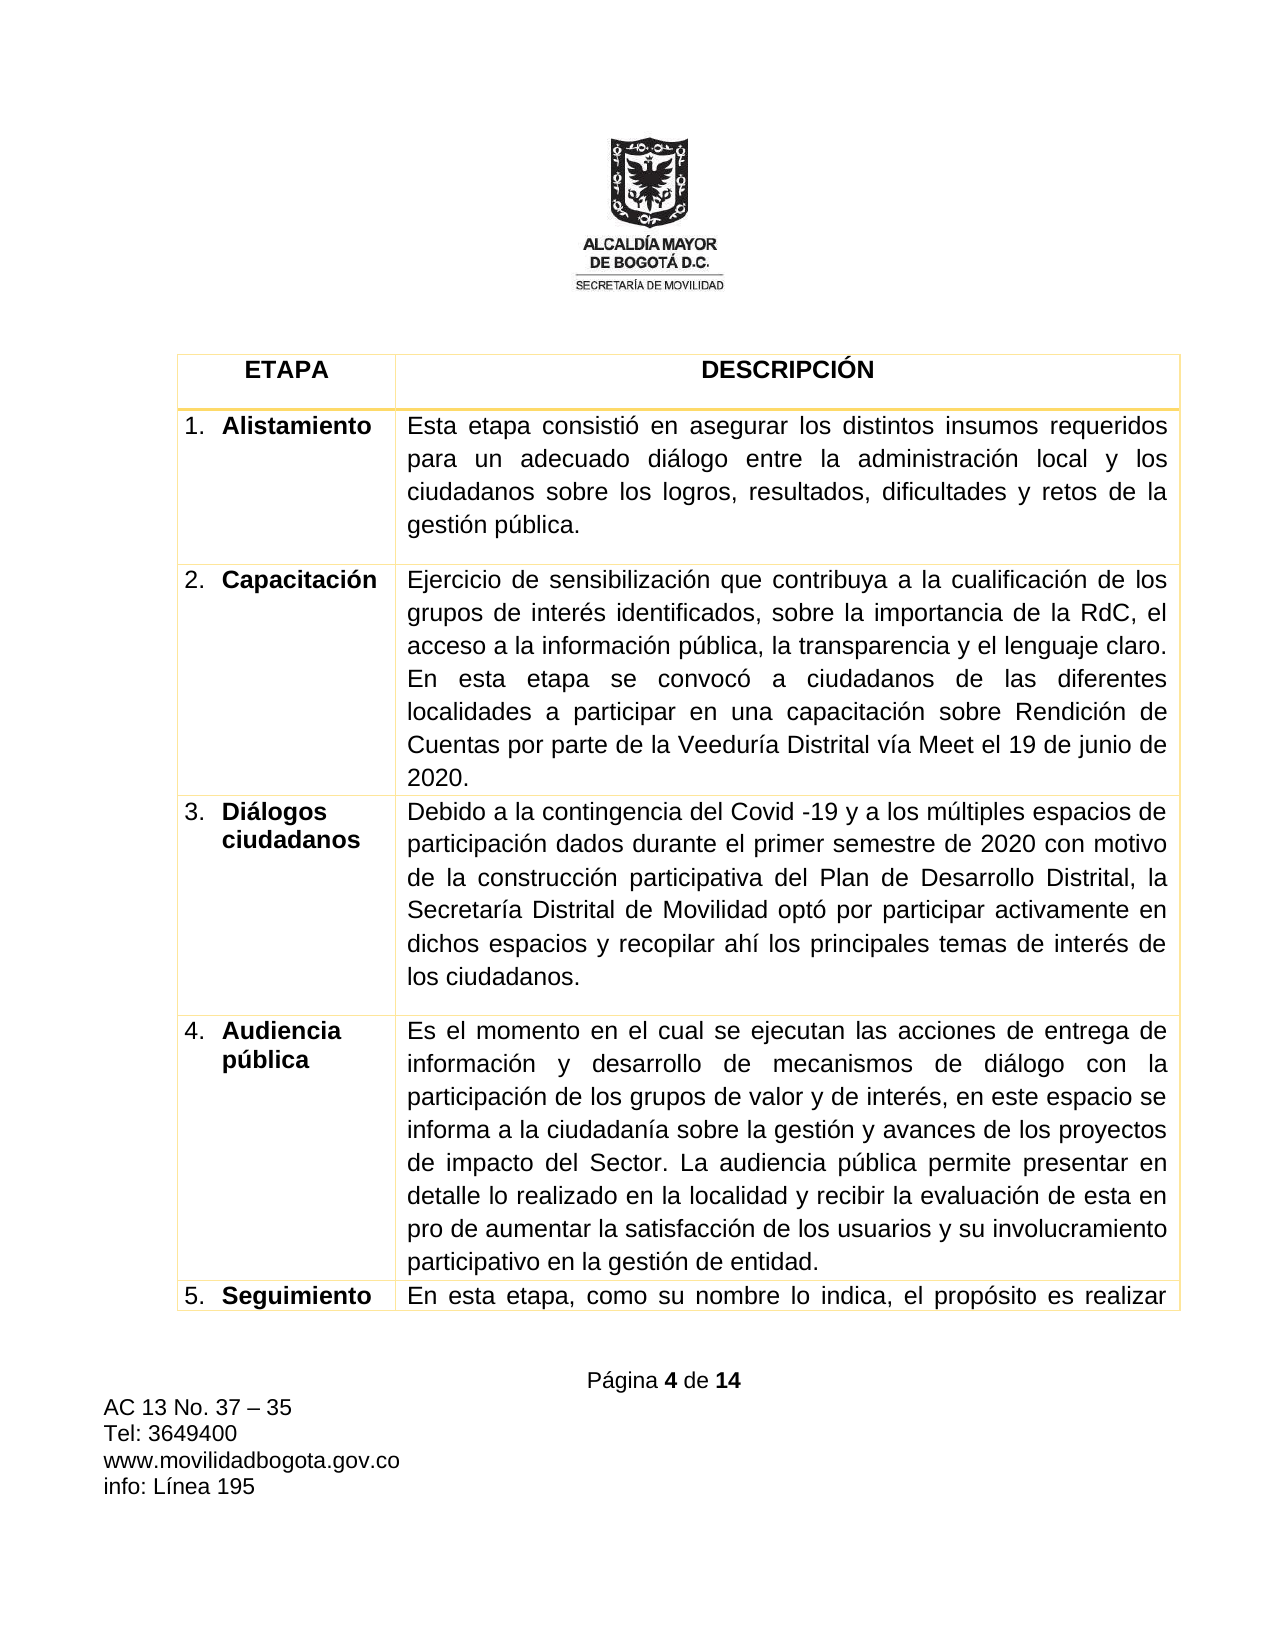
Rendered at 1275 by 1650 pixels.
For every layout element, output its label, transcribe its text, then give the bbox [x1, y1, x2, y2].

table_cell Capacitación [178, 565, 395, 795]
table_cell Es el momento en el cual se ejecutan las acciones de entrega de información y desarrollo de mecanismos de diálogo con la participación de los grupos de valor y de interés, en este espacio se informa a la ciudadanía sobre la gestión y avances de los proyectos de impacto del Sector. La audiencia pública permite presentar en detalle lo realizado en la localidad y recibir la evaluación de esta en pro de aumentar la satisfacción de los usuarios y su involucramiento participativo en la gestión de entidad. [396, 1016, 1179, 1280]
table_cell Alistamiento [178, 411, 395, 564]
table_cell Debido a la contingencia del Covid -19 y a los múltiples espacios de participación dados durante el primer semestre de 2020 con motivo de la construcción participativa del Plan de Desarrollo Distrital, la Secretaría Distrital de Movilidad optó por participar activamente en dichos espacios y recopilar ahí los principales temas de interés de los ciudadanos. [396, 796, 1179, 1015]
table_cell Esta etapa consistió en asegurar los distintos insumos requeridos para un adecuado diálogo entre la administración local y los ciudadanos sobre los logros, resultados, dificultades y retos de la gestión pública. [396, 411, 1179, 564]
table_header DESCRIPCIÓN [396, 355, 1179, 408]
table_cell Seguimiento [178, 1281, 395, 1309]
table_cell Audiencia pública [178, 1016, 395, 1280]
table_cell Diálogos ciudadanos [178, 796, 395, 1015]
picture [570, 123, 727, 292]
table_header ETAPA [178, 355, 395, 408]
table_cell Ejercicio de sensibilización que contribuya a la cualificación de los grupos de interés identificados, sobre la importancia de la RdC, el acceso a la información pública, la transparencia y el lenguaje claro. En esta etapa se convocó a ciudadanos de las diferentes localidades a participar en una capacitación sobre Rendición de Cuentas por parte de la Veeduría Distrital vía Meet el 19 de junio de 2020. [396, 565, 1179, 795]
